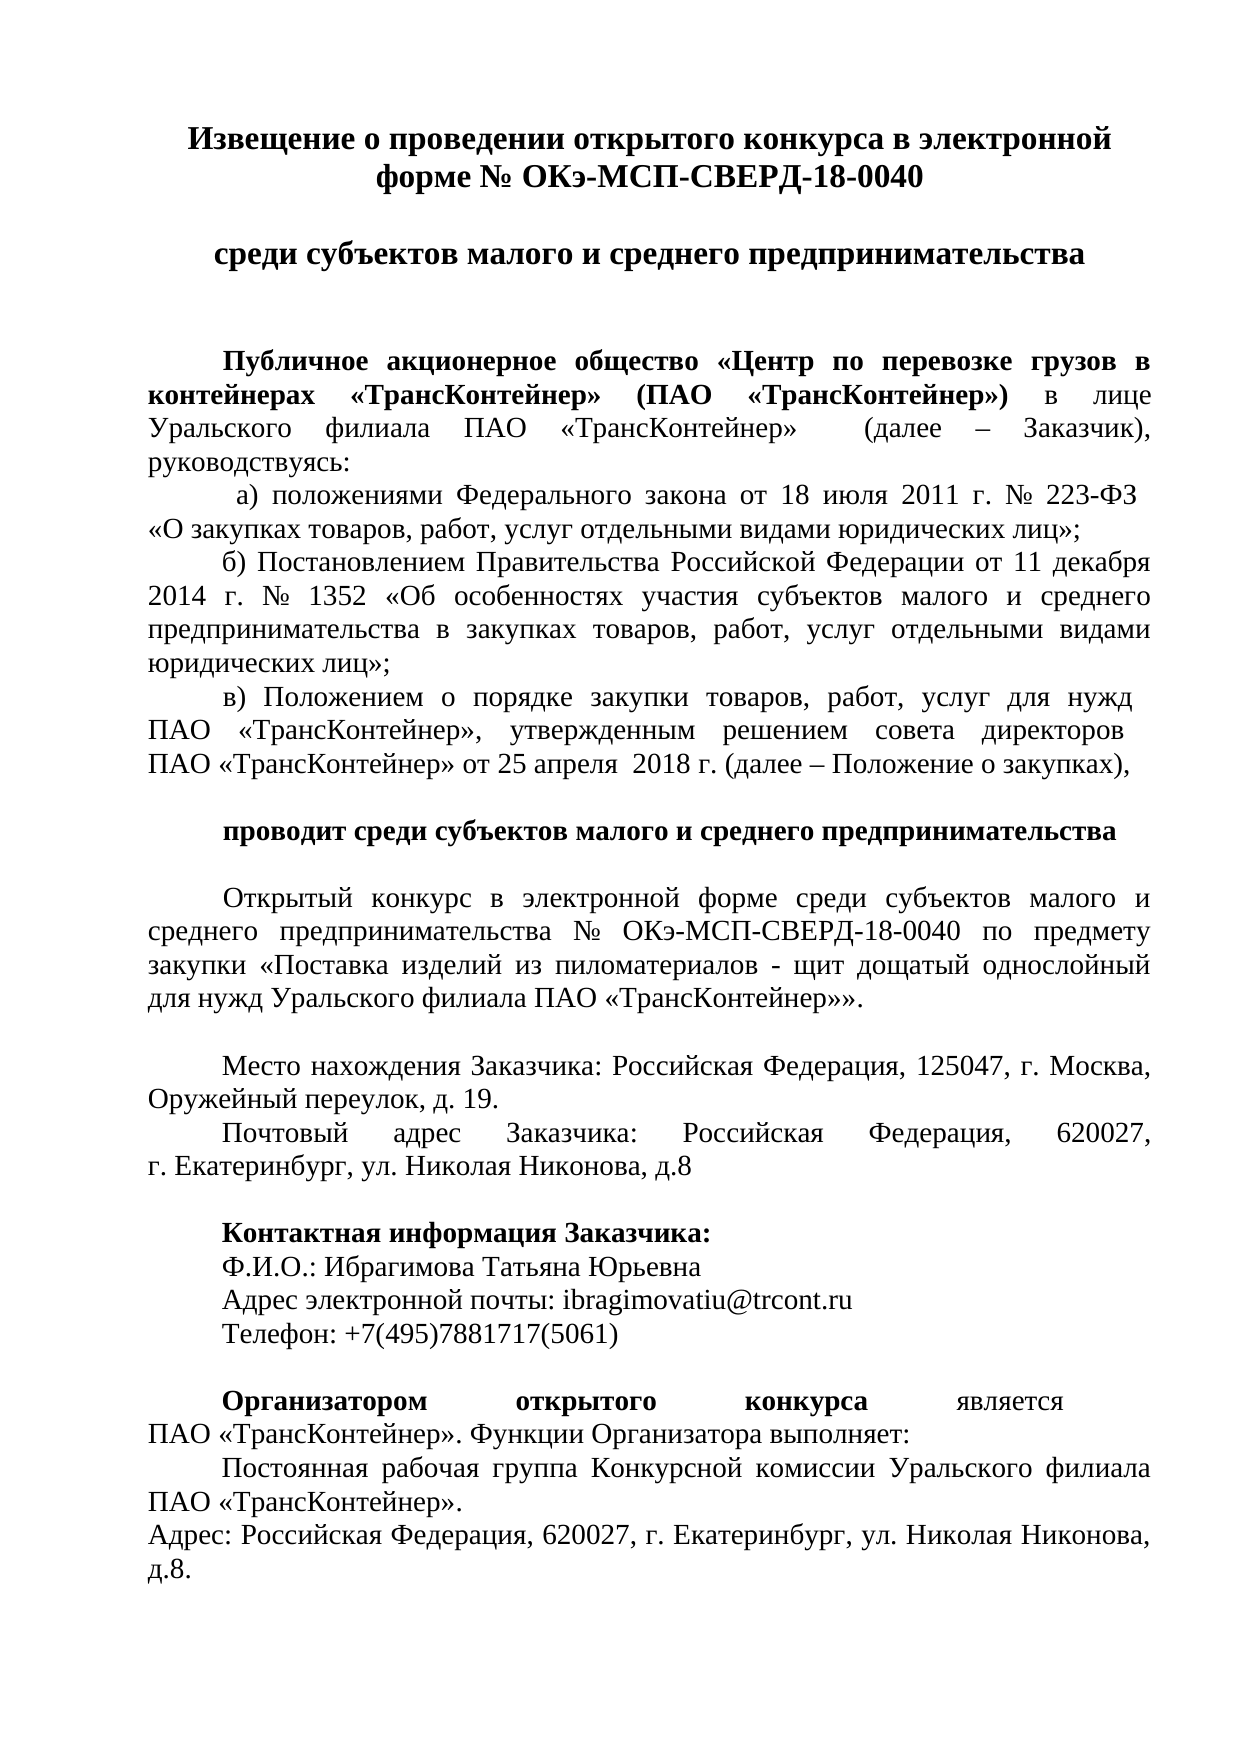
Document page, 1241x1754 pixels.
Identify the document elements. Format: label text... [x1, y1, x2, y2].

text среди субъектов малого и среднего предпринимательства [148, 233, 1152, 271]
text Извещение о проведении открытого конкурса в электронной форме № ОКэ-МСП-СВЕРД-18-0040 [148, 118, 1152, 195]
text Постоянная рабочая группа Конкурсной комиссии Уральского филиала ПАО «ТрансКонтейнер». [148, 1450, 1152, 1517]
text Телефон: +7(495)7881717(5061) [148, 1316, 1152, 1349]
text Организатором открытого конкурса является ПАО «ТрансКонтейнер». Функции Организатора выполняет: [148, 1383, 1152, 1450]
text Публичное акционерное общество «Центр по перевозке грузов в контейнерах «ТрансКонтейнер» (ПАО «ТрансКонтейнер») в лице Уральского филиала ПАО «ТрансКонтейнер» (далее – Заказчик), руководствуясь: [148, 343, 1152, 477]
text Место нахождения Заказчика: Российская Федерация, 125047, г. Москва, Оружейный переулок, д. 19. [148, 1048, 1152, 1115]
text Почтовый адрес Заказчика: Российская Федерация, 620027, г. Екатеринбург, ул. Николая Никонова, д.8 [148, 1115, 1152, 1182]
text Ф.И.О.: Ибрагимова Татьяна Юрьевна [148, 1249, 1152, 1282]
text в) Положением о порядке закупки товаров, работ, услуг для нужд ПАО «ТрансКонтейнер», утвержденным решением совета директоров ПАО «ТрансКонтейнер» от 25 апреля 2018 г. (далее – Положение о закупках), [148, 679, 1152, 779]
text а) положениями Федерального закона от 18 июля 2011 г. № 223-ФЗ «О закупках товаров, работ, услуг отдельными видами юридических лиц»; [148, 477, 1152, 544]
text Контактная информация Заказчика: [148, 1215, 1152, 1249]
text Адрес: Российская Федерация, 620027, г. Екатеринбург, ул. Николая Никонова, д.8. [148, 1517, 1152, 1584]
text Адрес электронной почты: ibragimovatiu@trcont.ru [148, 1282, 1152, 1316]
text проводит среди субъектов малого и среднего предпринимательства [148, 813, 1152, 846]
text Открытый конкурс в электронной форме среди субъектов малого и среднего предпринимательства № ОКэ-МСП-СВЕРД-18-0040 по предмету закупки «Поставка изделий из пиломатериалов - щит дощатый однослойный для нужд Уральского филиала ПАО «ТрансКонтейнер»». [148, 880, 1152, 1014]
text б) Постановлением Правительства Российской Федерации от 11 декабря 2014 г. № 1352 «Об особенностях участия субъектов малого и среднего предпринимательства в закупках товаров, работ, услуг отдельными видами юридических лиц»; [148, 544, 1152, 679]
